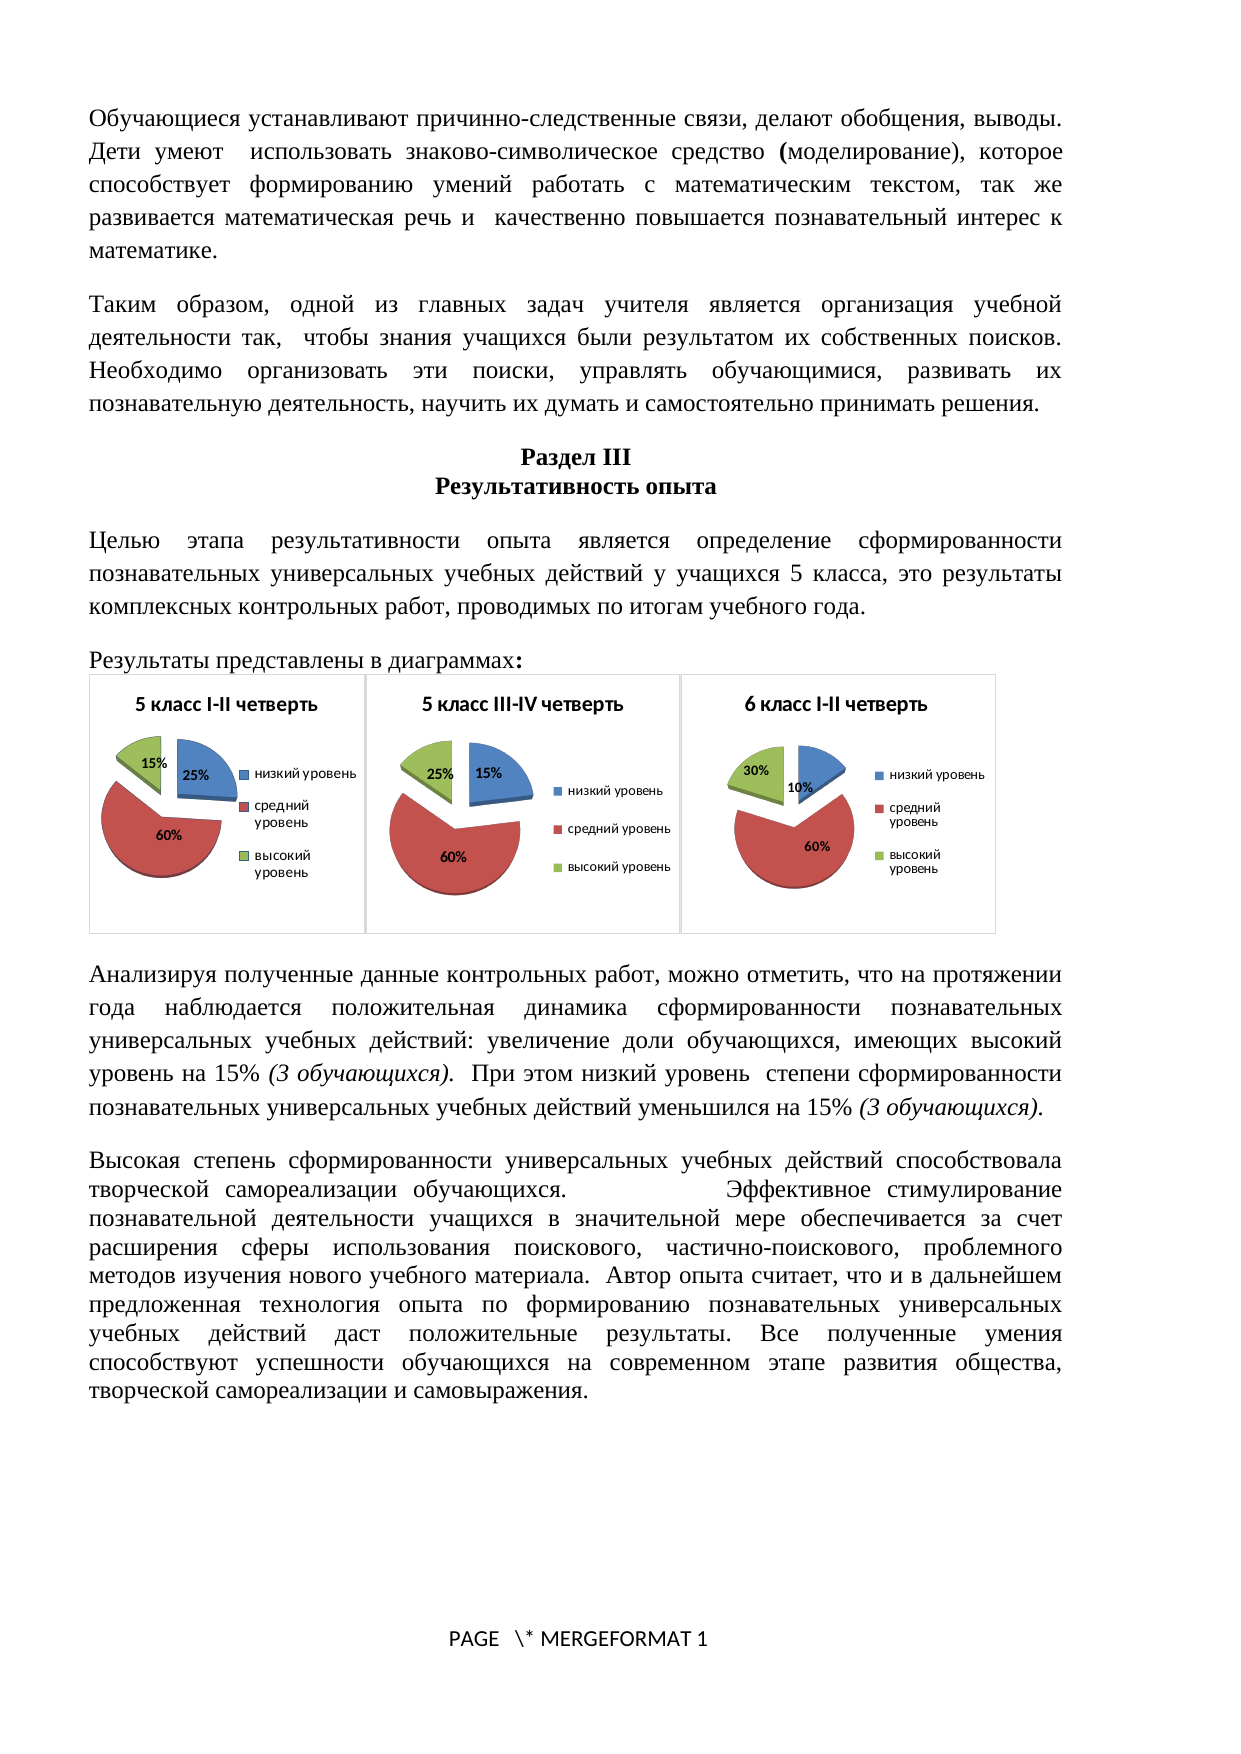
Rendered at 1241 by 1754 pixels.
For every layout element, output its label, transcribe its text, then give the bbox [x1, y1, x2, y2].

text Анализируя полученные данные контрольных работ, можно отметить, что на протяжении года наблюдается положительная динамика сформированности познавательных универсальных учебных действий: увеличение доли обучающихся, имеющих высокий уровень на 15% (3 обучающихся). При этом низкий уровень степени сформированности познавательных универсальных учебных действий уменьшился на 15% (3 обучающихся). [88, 959, 1063, 1120]
text Таким образом, одной из главных задач учителя является организация учебной деятельности так, чтобы знания учащихся были результатом их собственных поисков. Необходимо организовать эти поиски, управлять обучающимися, развивать их познавательную деятельность, научить их думать и самостоятельно принимать решения. [88, 289, 1063, 417]
text Результаты представлены в диаграммах: [88, 645, 1063, 673]
text Результативность опыта [88, 471, 1063, 500]
text Высокая степень сформированности универсальных учебных действий способствовала творческой самореализации обучающихся. Эффективное стимулирование познавательной деятельности учащихся в значительной мере обеспечивается за счет расширения сферы использования поискового, частично-поискового, проблемного методов изучения нового учебного материала. Автор опыта считает, что и в дальнейшем предложенная технология опыта по формированию познавательных универсальных учебных действий даст положительные результаты. Все полученные умения способствуют успешности обучающихся на современном этапе развития общества, творческой самореализации и самовыражения. [88, 1145, 1063, 1404]
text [88, 103, 1063, 264]
text Раздел III [88, 442, 1063, 471]
text Целью этапа результативности опыта является определение сформированности познавательных универсальных учебных действий у учащихся 5 класса, это результаты комплексных контрольных работ, проводимых по итогам учебного года. [88, 525, 1063, 620]
